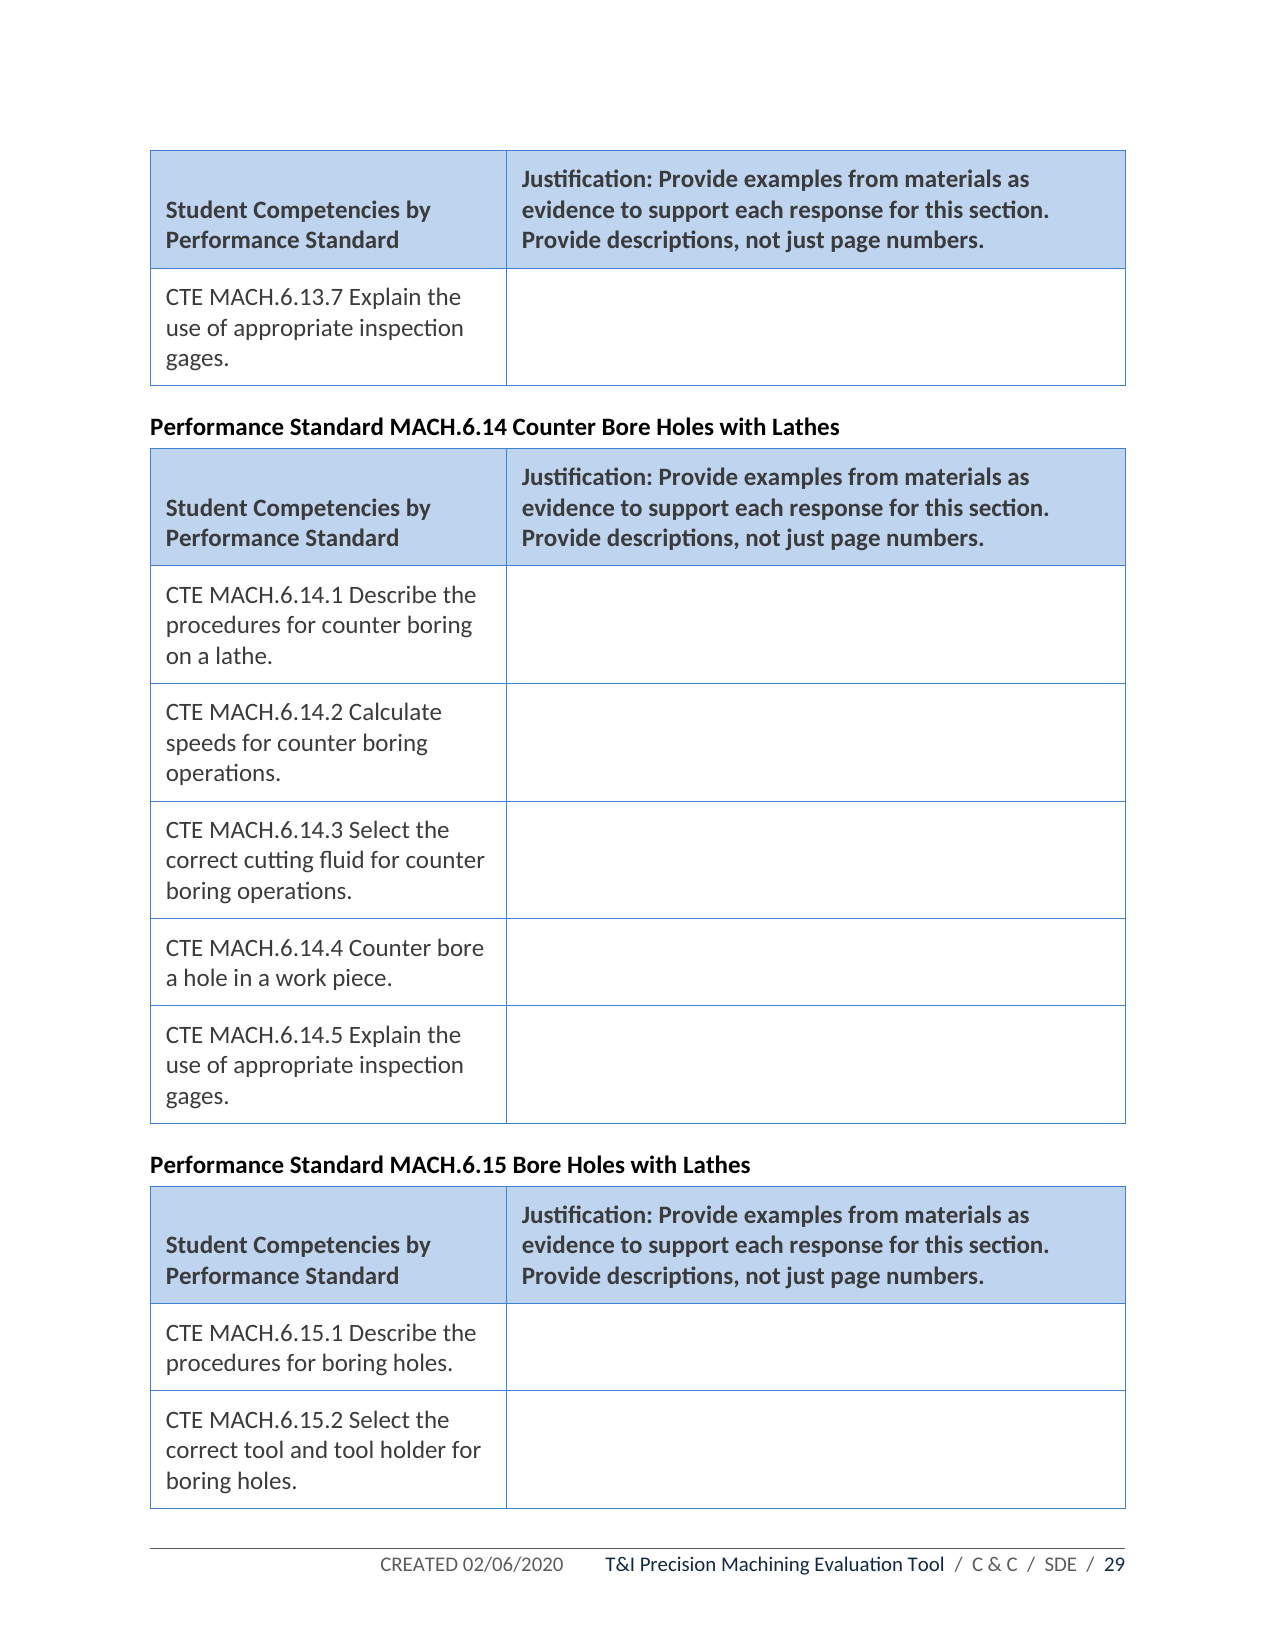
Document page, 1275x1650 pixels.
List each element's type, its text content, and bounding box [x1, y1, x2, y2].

table_header Student Competencies by Performance Standard [151, 449, 506, 565]
table_header Justification: Provide examples from materials as evidence to support each response for this section. Provide descriptions, not just page numbers. [507, 151, 1125, 268]
table_cell CTE MACH.6.14.1 Describe the procedures for counter boring on a lathe. [151, 566, 506, 683]
table_cell CTE MACH.6.13.7 Explain the use of appropriate inspection gages. [151, 269, 506, 385]
table_header Justification: Provide examples from materials as evidence to support each response for this section. Provide descriptions, not just page numbers. [507, 449, 1125, 565]
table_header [507, 1187, 1125, 1303]
table_cell [507, 1391, 1125, 1508]
table_cell CTE MACH.6.14.4 Counter bore a hole in a work piece. [151, 919, 506, 1005]
table_cell [507, 684, 1125, 801]
table_cell [507, 269, 1125, 385]
subtitle Performance Standard MACH.6.14 Counter Bore Holes with Lathes [150, 411, 1125, 442]
table_cell [507, 566, 1125, 683]
table_cell CTE MACH.6.15.1 Describe the procedures for boring holes. [151, 1304, 506, 1390]
table_cell [507, 1304, 1125, 1390]
table_cell CTE MACH.6.14.5 Explain the use of appropriate inspection gages. [151, 1006, 506, 1123]
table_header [151, 1187, 506, 1303]
subtitle Performance Standard MACH.6.15 Bore Holes with Lathes [150, 1149, 1125, 1179]
table_cell [507, 802, 1125, 918]
table_cell [507, 919, 1125, 1005]
table_cell CTE MACH.6.14.2 Calculate speeds for counter boring operations. [151, 684, 506, 801]
table_cell CTE MACH.6.14.3 Select the correct cutting fluid for counter boring operations. [151, 802, 506, 918]
table_cell [507, 1006, 1125, 1123]
table_cell CTE MACH.6.15.2 Select the correct tool and tool holder for boring holes. [151, 1391, 506, 1508]
table_header Student Competencies by Performance Standard [151, 151, 506, 268]
